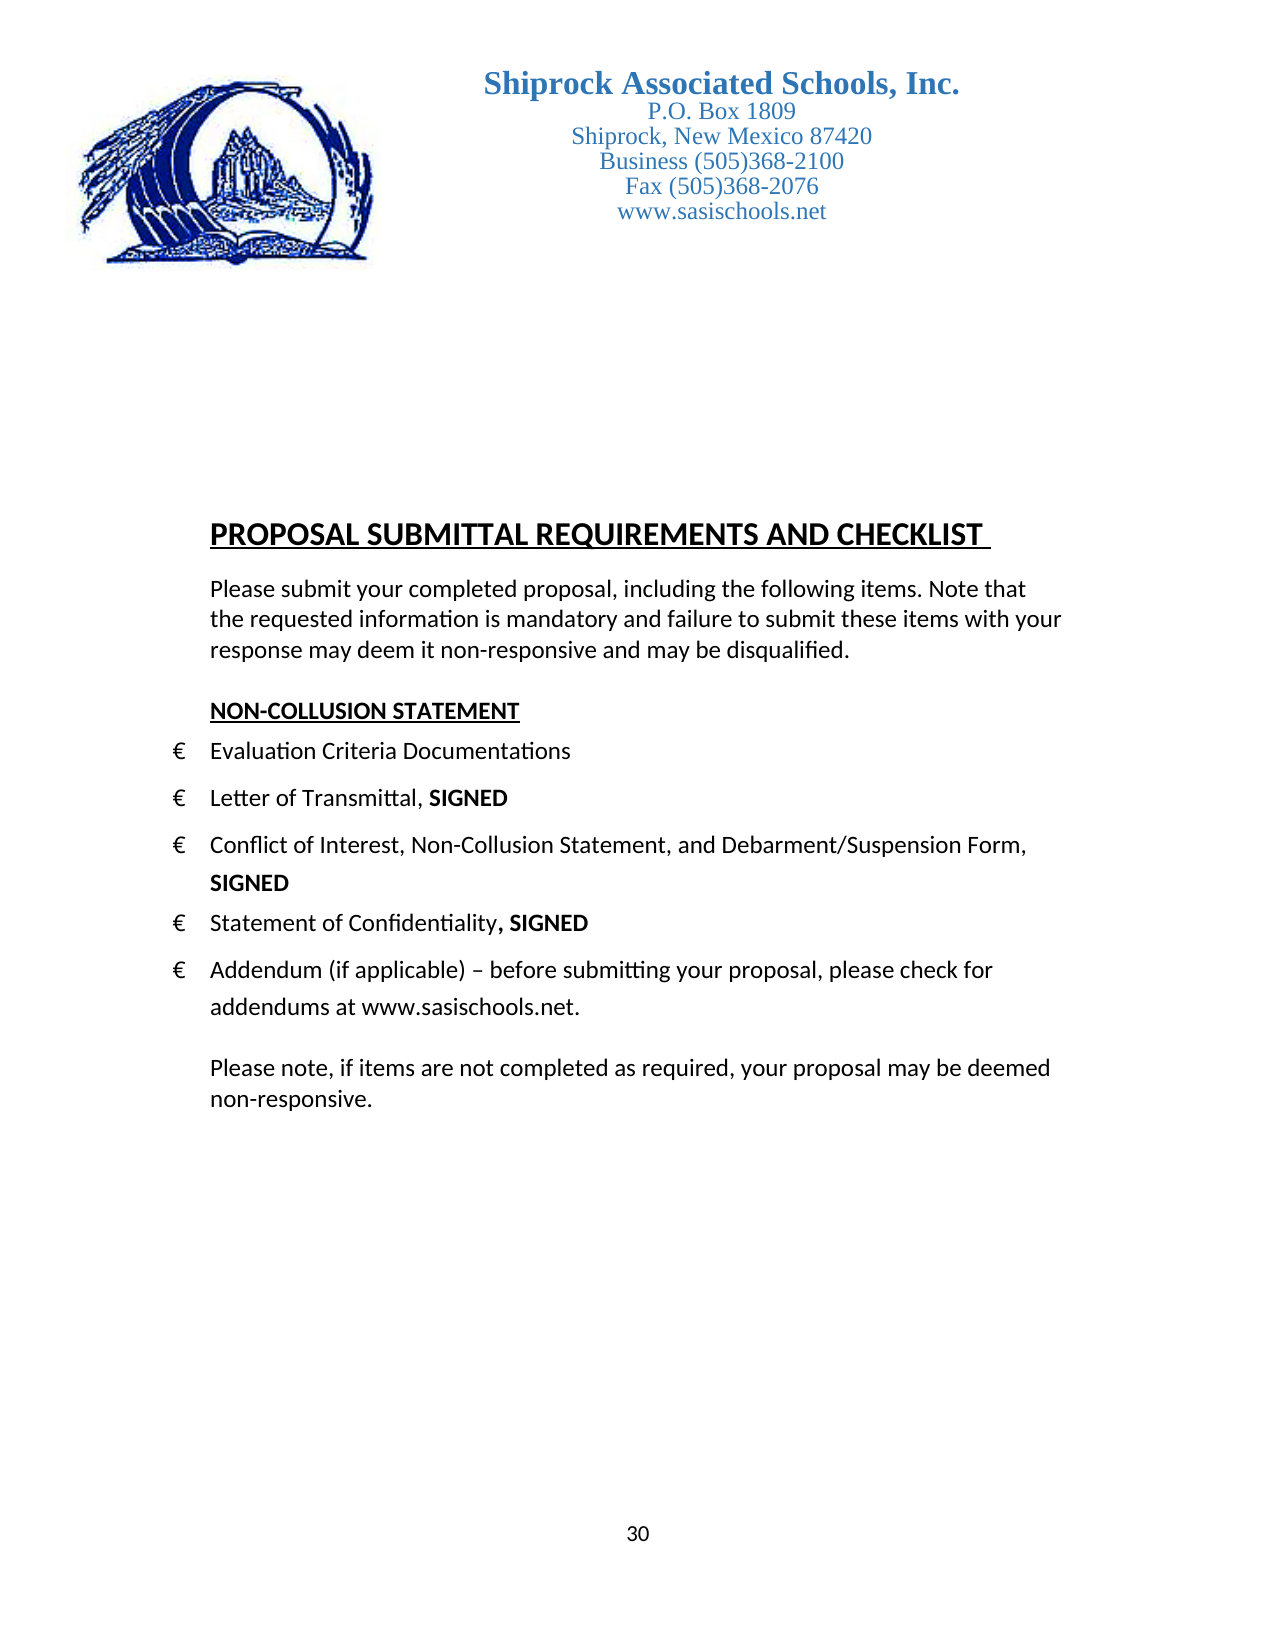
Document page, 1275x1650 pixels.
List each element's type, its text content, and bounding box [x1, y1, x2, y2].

text Please note, if items are not completed as required, your proposal may be deemed non-responsive. [210, 1052, 1065, 1113]
text Please submit your completed proposal, including the following items. Note that the requested information is mandatory and failure to submit these items with your response may deem it non-responsive and may be disqualified. [210, 573, 1065, 665]
text NON-COLLUSION STATEMENT [210, 695, 1065, 726]
list Conflict of Interest, Non-Collusion Statement, and Debarment/Suspension Form, SIGNED [172, 820, 1065, 897]
picture [65, 75, 381, 271]
text PROPOSAL SUBMITTAL REQUIREMENTS AND CHECKLIST [210, 512, 1065, 553]
list Addendum (if applicable) – before submitting your proposal, please check for addendums at www.sasischools.net. [172, 944, 1065, 1022]
list Evaluation Criteria Documentations [172, 726, 1065, 773]
list Statement of Confidentiality, SIGNED [172, 897, 1065, 944]
list Letter of Transmittal, SIGNED [172, 773, 1065, 820]
